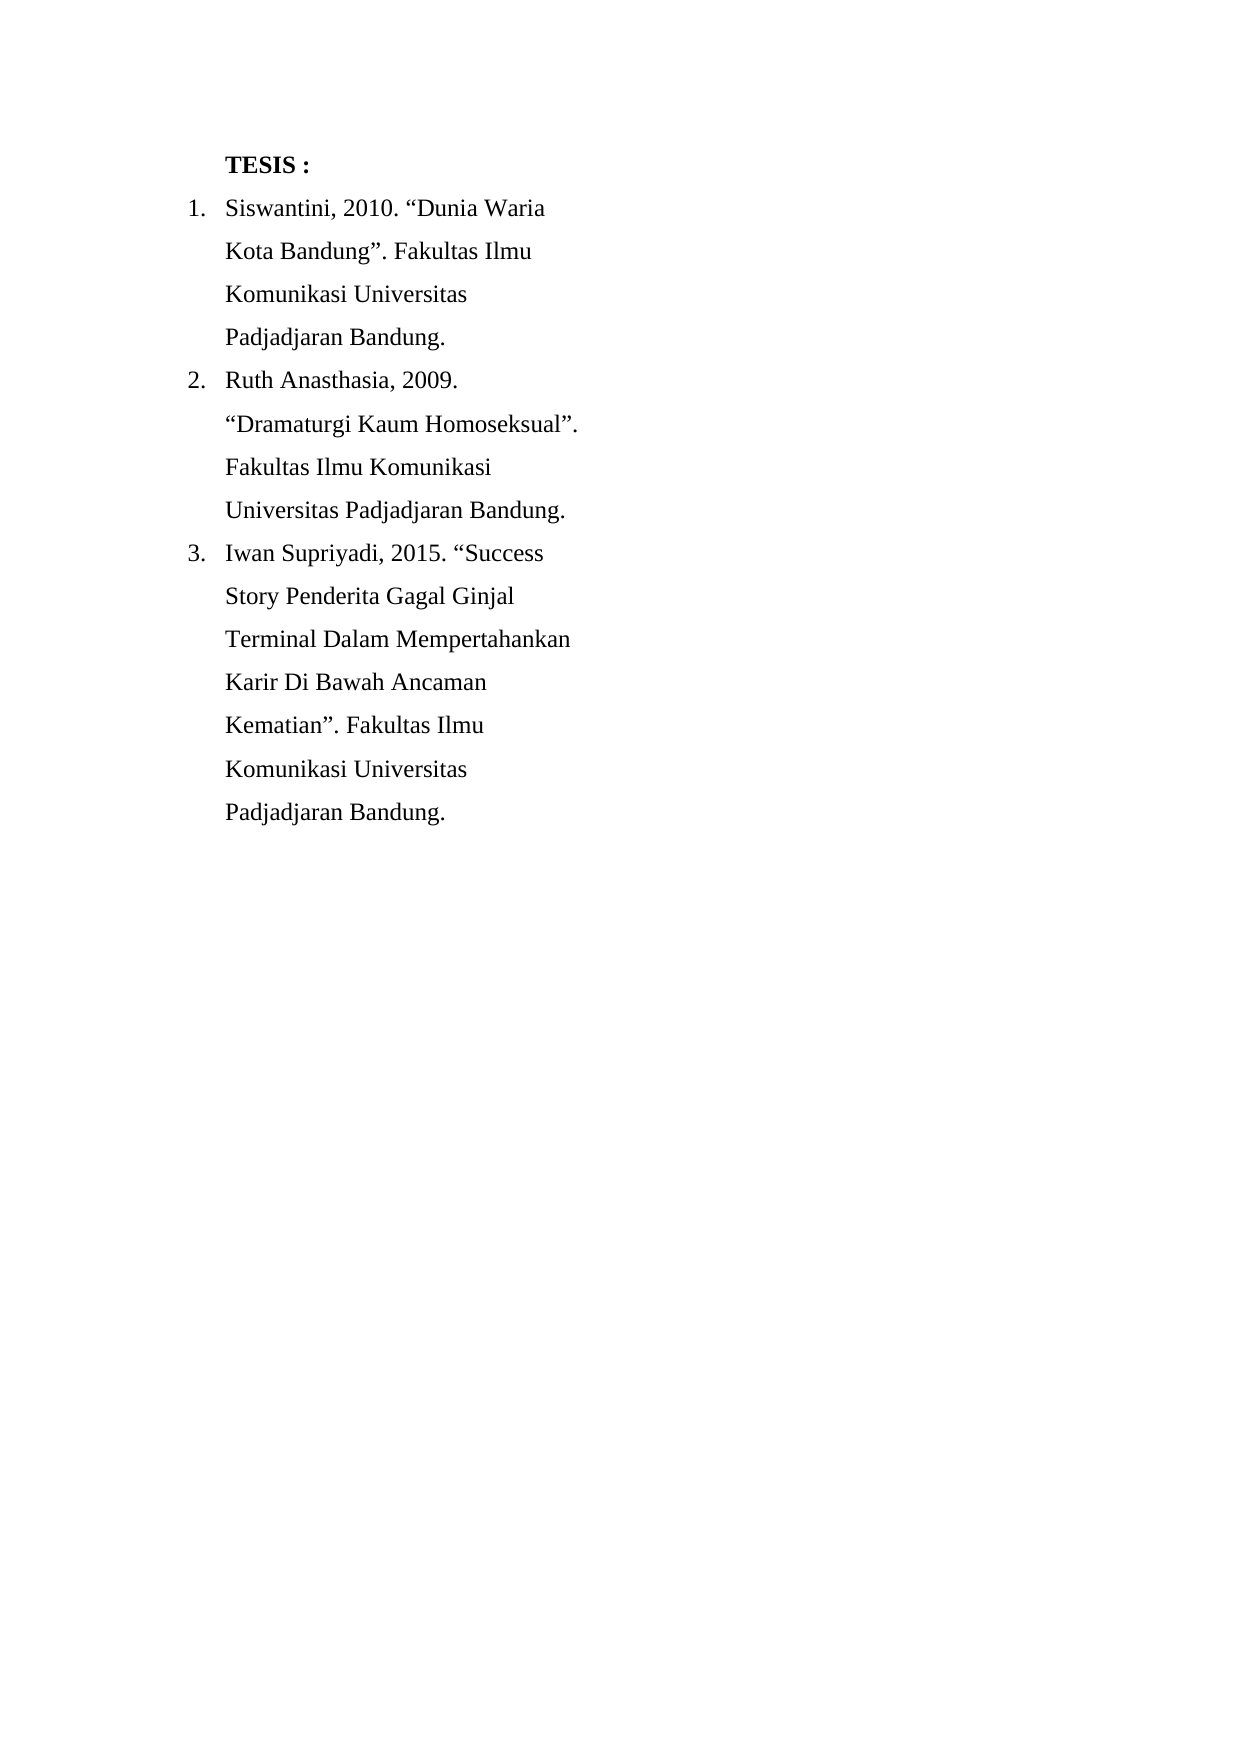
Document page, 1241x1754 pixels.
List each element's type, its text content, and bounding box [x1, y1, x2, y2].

list Siswantini, 2010. “Dunia Waria Kota Bandung”. Fakultas Ilmu Komunikasi Universitas Padjadjaran Bandung. [187, 193, 583, 351]
list Ruth Anasthasia, 2009. “Dramaturgi Kaum Homoseksual”. Fakultas Ilmu Komunikasi Universitas Padjadjaran Bandung. [187, 366, 583, 524]
text TESIS : [150, 150, 583, 179]
list Iwan Supriyadi, 2015. “Success Story Penderita Gagal Ginjal Terminal Dalam Mempertahankan Karir Di Bawah Ancaman Kematian”. Fakultas Ilmu Komunikasi Universitas Padjadjaran Bandung. [187, 538, 583, 826]
